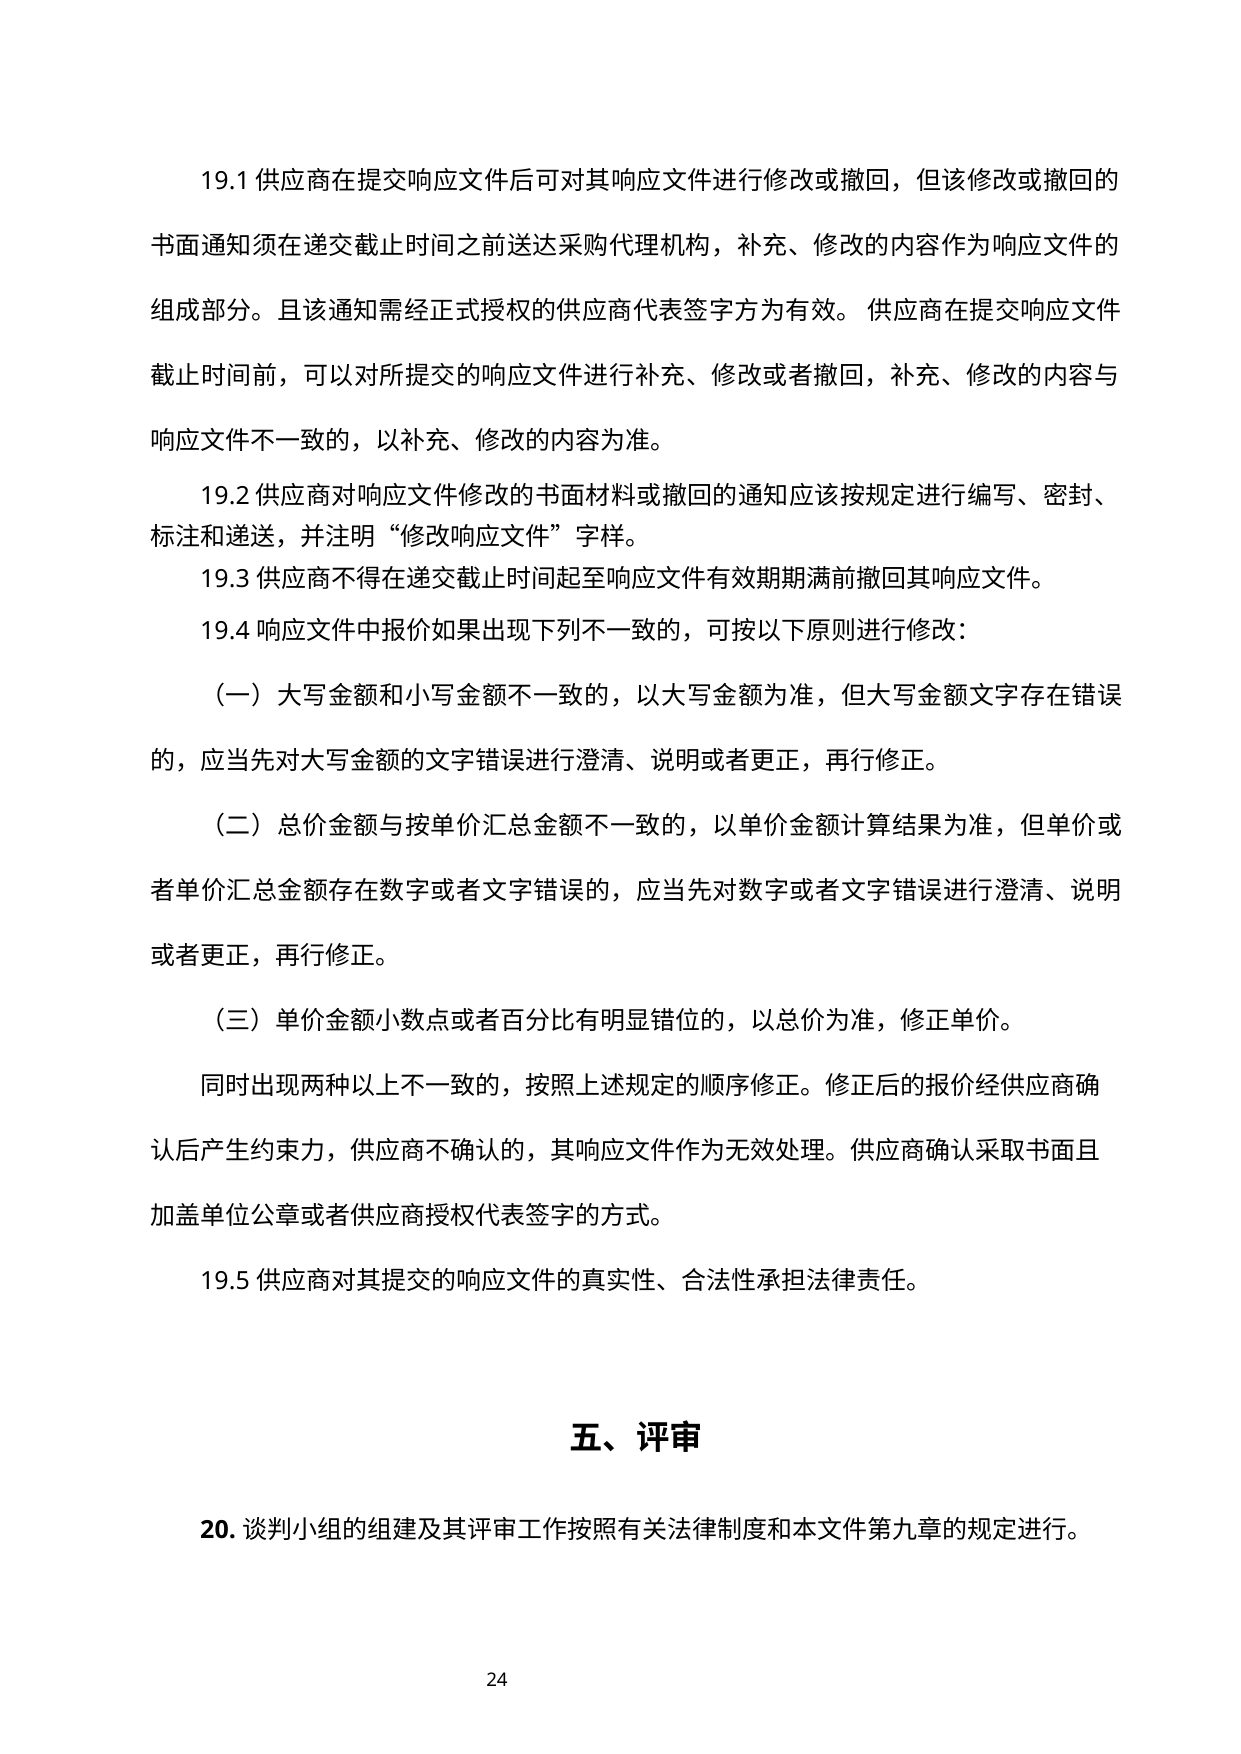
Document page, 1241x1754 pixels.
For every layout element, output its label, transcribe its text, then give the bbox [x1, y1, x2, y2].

text （一）大写金额和小写金额不一致的，以大写金额为准，但大写金额文字存在错误的，应当先对大写金额的文字错误进行澄清、说明或者更正，再行修正。 [150, 661, 1122, 791]
text 19.4 响应文件中报价如果出现下列不一致的，可按以下原则进行修改： [150, 596, 1122, 661]
subtitle 五、评审 [150, 1403, 1122, 1468]
text 19.1供应商在提交响应文件后可对其响应文件进行修改或撤回，但该修改或撤回的书面通知须在递交截止时间之前送达采购代理机构，补充、修改的内容作为响应文件的组成部分。且该通知需经正式授权的供应商代表签字方为有效。 供应商在提交响应文件截止时间前，可以对所提交的响应文件进行补充、修改或者撤回，补充、修改的内容与响应文件不一致的，以补充、修改的内容为准。 [150, 146, 1122, 471]
text 19.2供应商对响应文件修改的书面材料或撤回的通知应该按规定进行编写、密封、标注和递送，并注明“修改响应文件”字样。 [150, 471, 1122, 554]
text （二）总价金额与按单价汇总金额不一致的，以单价金额计算结果为准，但单价或者单价汇总金额存在数字或者文字错误的，应当先对数字或者文字错误进行澄清、说明或者更正，再行修正。 [150, 791, 1122, 986]
text （三）单价金额小数点或者百分比有明显错位的，以总价为准，修正单价。 [150, 986, 1122, 1051]
text 同时出现两种以上不一致的，按照上述规定的顺序修正。修正后的报价经供应商确认后产生约束力，供应商不确认的，其响应文件作为无效处理。供应商确认采取书面且加盖单位公章或者供应商授权代表签字的方式。 [150, 1051, 1122, 1246]
subtitle 20. 谈判小组的组建及其评审工作按照有关法律制度和本文件第九章的规定进行。 [150, 1495, 1122, 1560]
text 19.3 供应商不得在递交截止时间起至响应文件有效期期满前撤回其响应文件。 [150, 554, 1122, 596]
text 19.5 供应商对其提交的响应文件的真实性、合法性承担法律责任。 [150, 1246, 1122, 1311]
